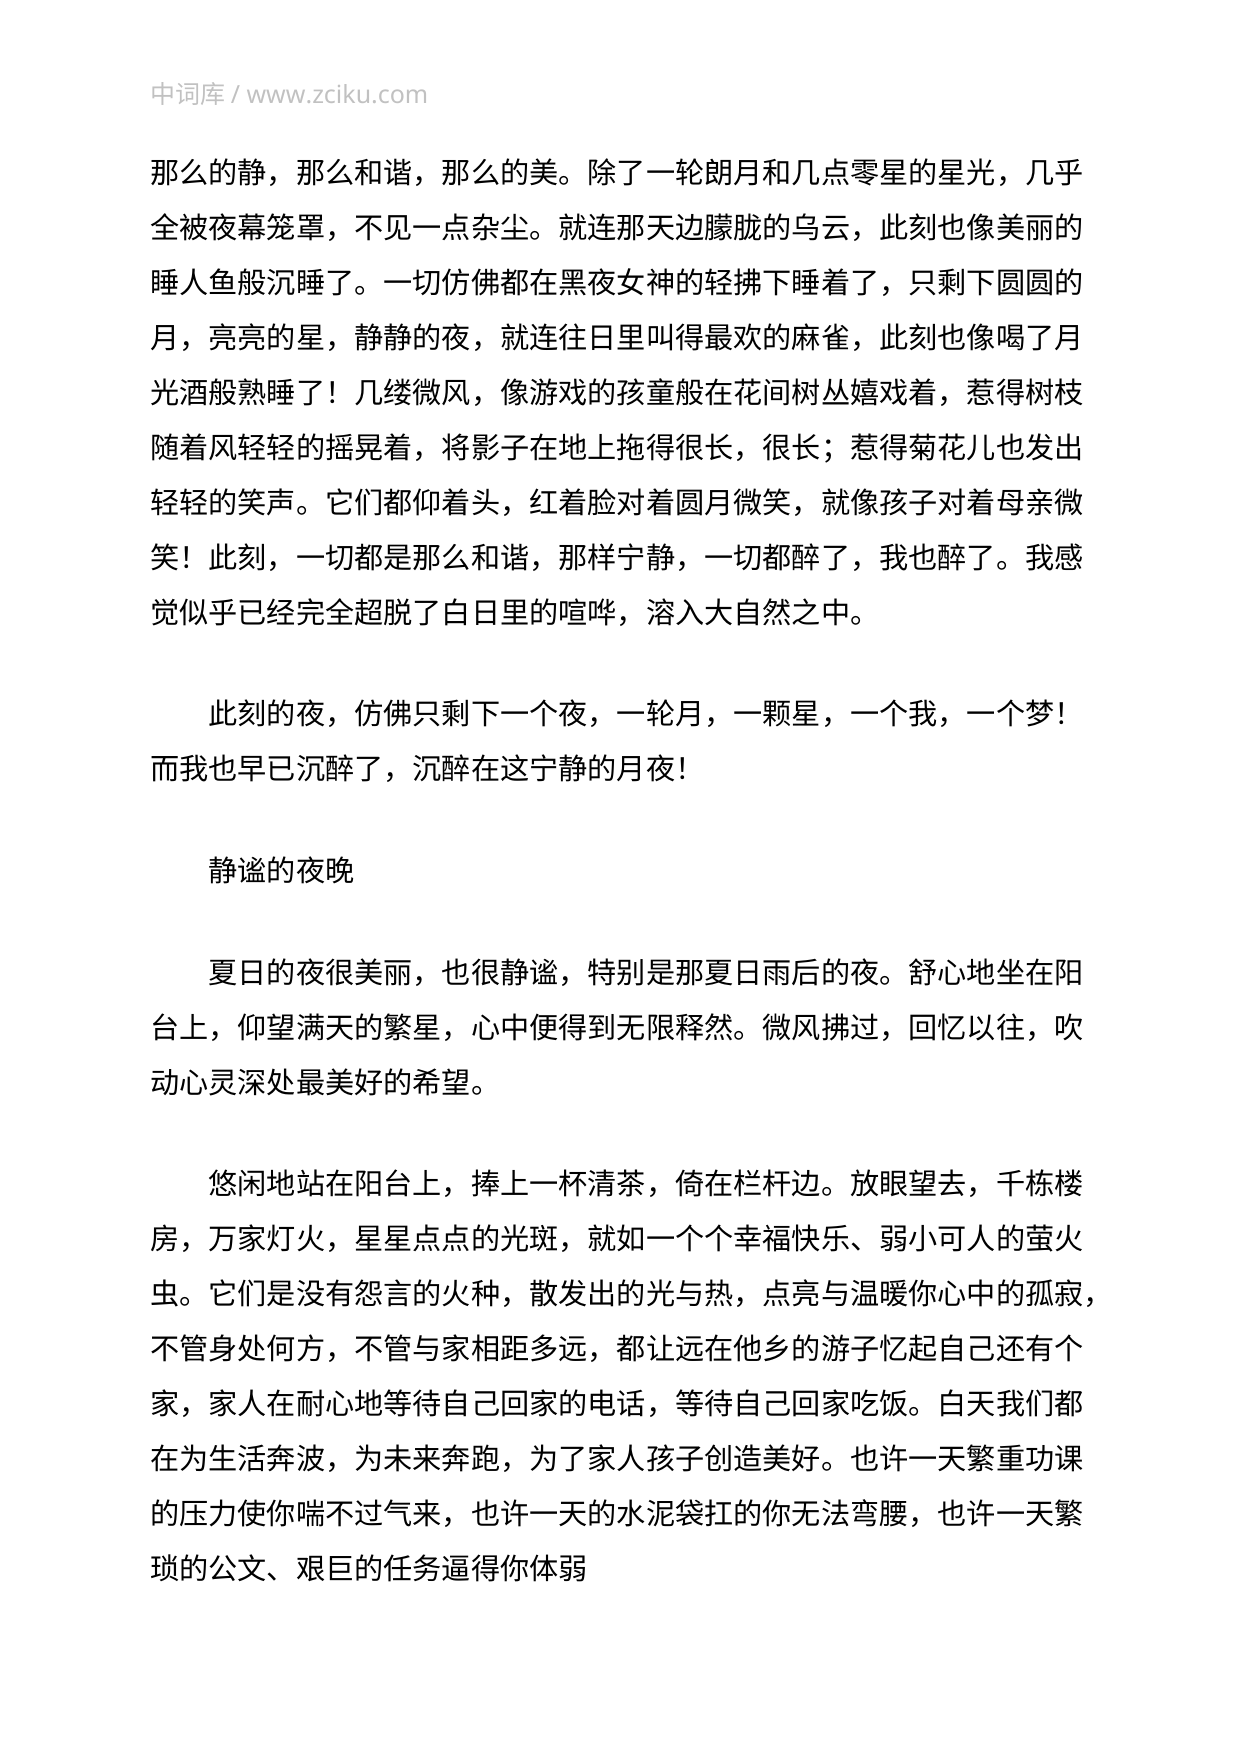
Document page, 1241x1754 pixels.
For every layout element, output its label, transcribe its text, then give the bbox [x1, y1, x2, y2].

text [150, 150, 1090, 631]
text 悠闲地站在阳台上，捧上一杯清茶，倚在栏杆边。放眼望去，千栋楼房，万家灯火，星星点点的光斑，就如一个个幸福快乐、弱小可人的萤火虫。它们是没有怨言的火种，散发出的光与热，点亮与温暖你心中的孤寂，不管身处何方，不管与家相距多远，都让远在他乡的游子忆起自己还有个家，家人在耐心地等待自己回家的电话，等待自己回家吃饭。白天我们都在为生活奔波，为未来奔跑，为了家人孩子创造美好。也许一天繁重功课的压力使你喘不过气来，也许一天的水泥袋扛的你无法弯腰，也许一天繁琐的公文、艰巨的任务逼得你体弱 [150, 1161, 1090, 1587]
text 此刻的夜，仿佛只剩下一个夜，一轮月，一颗星，一个我，一个梦！而我也早已沉醉了，沉醉在这宁静的月夜！ [150, 691, 1090, 788]
text 静谧的夜晚 [150, 848, 1090, 890]
text 夏日的夜很美丽，也很静谧，特别是那夏日雨后的夜。舒心地坐在阳台上，仰望满天的繁星，心中便得到无限释然。微风拂过，回忆以往，吹动心灵深处最美好的希望。 [150, 949, 1090, 1101]
